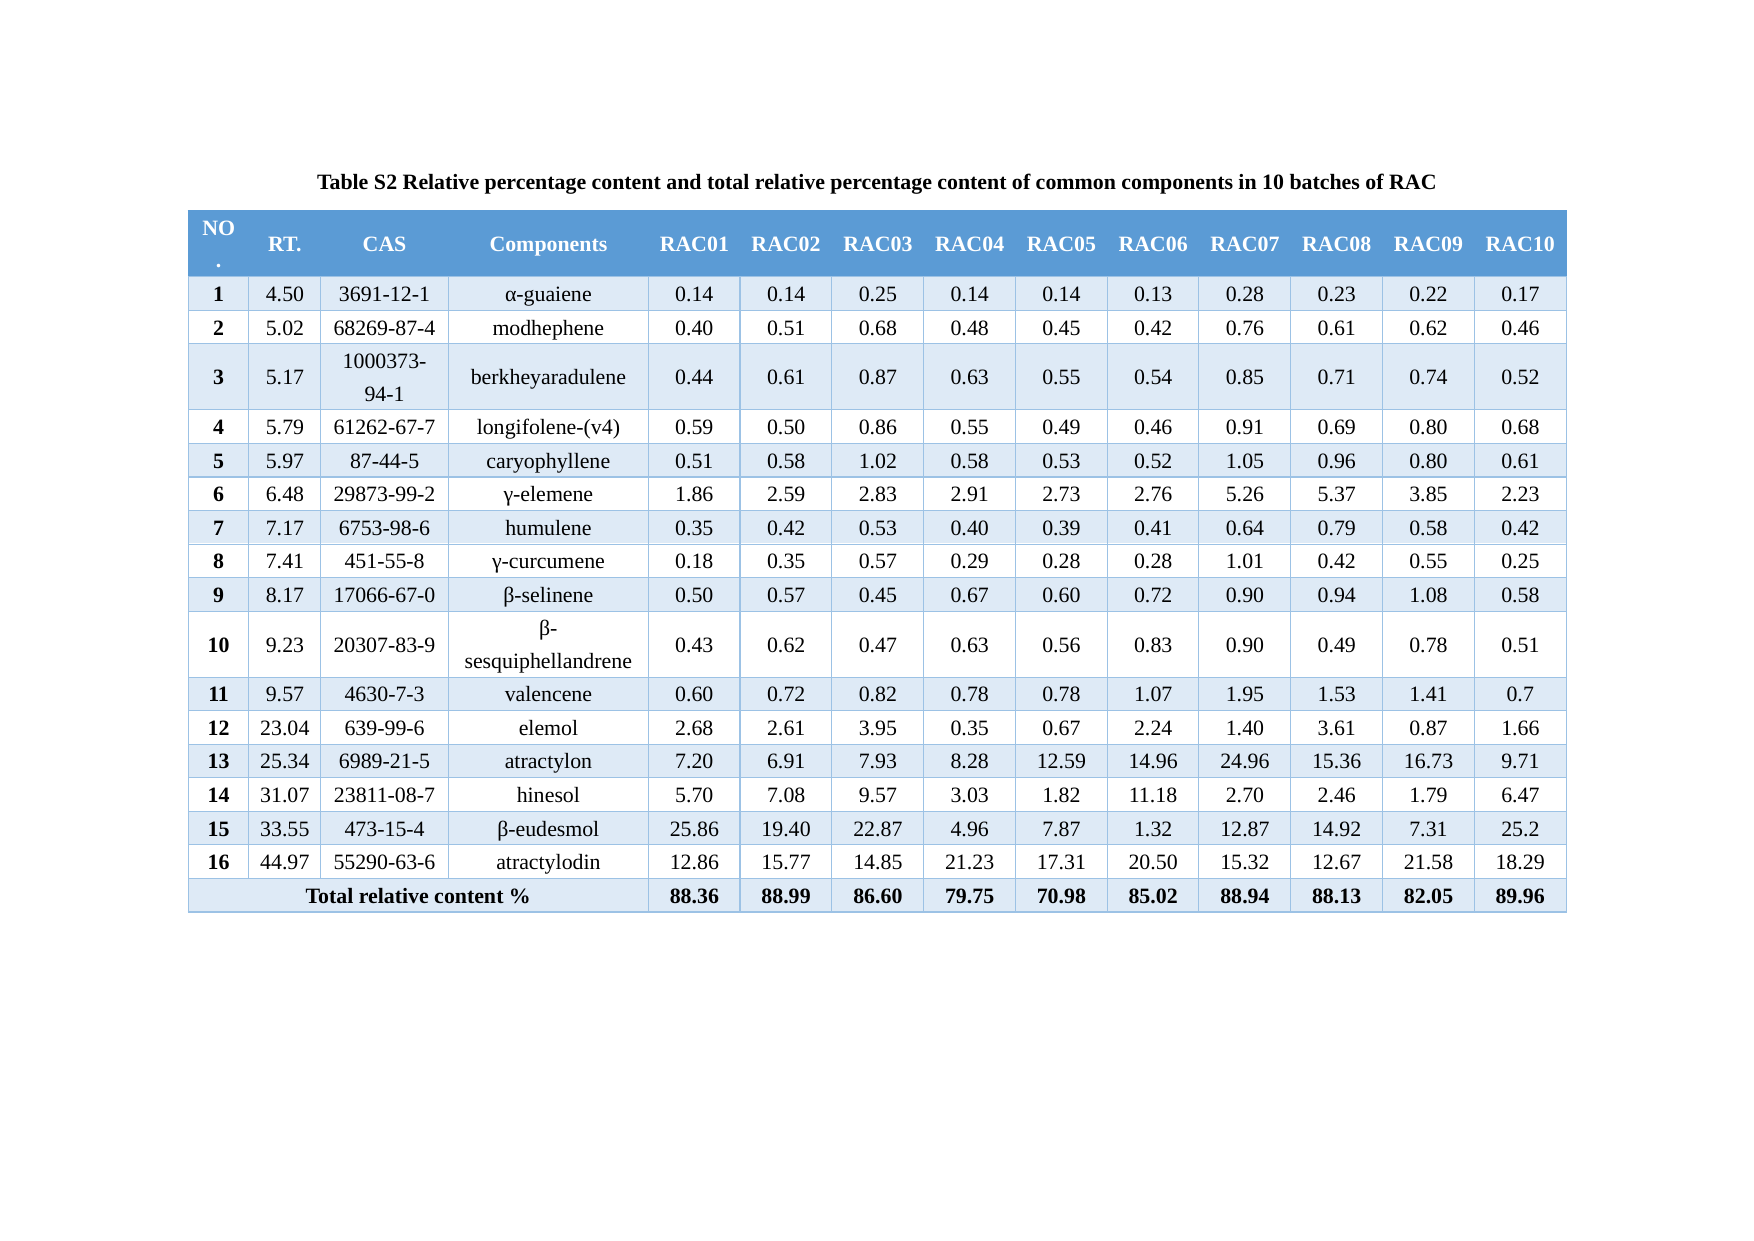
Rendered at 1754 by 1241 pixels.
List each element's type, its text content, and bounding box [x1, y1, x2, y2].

table_header RAC06 [1108, 211, 1198, 276]
table_cell 0.78 [1016, 678, 1107, 710]
table_cell hinesol [449, 778, 648, 811]
table_cell 7.31 [1383, 812, 1474, 844]
table_cell 1.41 [1383, 678, 1474, 710]
table_cell humulene [449, 511, 648, 543]
table_cell 2.23 [1475, 478, 1566, 510]
table_cell 2.83 [832, 478, 923, 510]
table_cell 0.7 [1475, 678, 1566, 710]
table_cell atractylodin [449, 845, 648, 878]
table_cell γ-elemene [449, 478, 648, 510]
table_cell 4630-7-3 [321, 678, 448, 710]
table_cell 2.91 [924, 478, 1015, 510]
table_cell 5.17 [249, 344, 320, 409]
table_cell Total relative content % [189, 879, 648, 911]
table_cell 0.86 [832, 410, 923, 443]
table_cell 0.23 [1291, 277, 1382, 310]
table_cell 15.36 [1291, 745, 1382, 777]
table_cell 25.86 [649, 812, 739, 844]
table_cell 61262-67-7 [321, 410, 448, 443]
table_cell 6 [189, 478, 248, 510]
table_cell 33.55 [249, 812, 320, 844]
table_cell 19.40 [741, 812, 831, 844]
table_cell 0.53 [832, 511, 923, 543]
table_cell β-selinene [449, 578, 648, 611]
table_cell 0.42 [1291, 545, 1382, 577]
table_cell 0.80 [1383, 444, 1474, 476]
table_cell 0.42 [1108, 311, 1198, 343]
table_cell 5.26 [1199, 478, 1290, 510]
table_cell β-sesquiphellandrene [449, 612, 648, 677]
table_cell 3 [189, 344, 248, 409]
table_cell 6.48 [249, 478, 320, 510]
table_cell 3691-12-1 [321, 277, 448, 310]
table_cell 0.68 [832, 311, 923, 343]
table_cell 87-44-5 [321, 444, 448, 476]
text Table S2 Relative percentage content and total relative percentage content of common components in 10 batches of RAC [187, 165, 1566, 198]
table_cell 0.55 [1383, 545, 1474, 577]
table_cell 0.63 [924, 612, 1015, 677]
table_cell 0.14 [741, 277, 831, 310]
table_cell γ-curcumene [449, 545, 648, 577]
table_cell 0.55 [924, 410, 1015, 443]
table_cell 0.45 [832, 578, 923, 611]
table_cell 12.86 [649, 845, 739, 878]
table_header RAC08 [1291, 211, 1382, 276]
table_cell 0.13 [1108, 277, 1198, 310]
table_cell 0.56 [1016, 612, 1107, 677]
table_cell 0.29 [924, 545, 1015, 577]
table_cell 8.28 [924, 745, 1015, 777]
table_cell 2.46 [1291, 778, 1382, 811]
table_cell 451-55-8 [321, 545, 448, 577]
table_cell 0.52 [1475, 344, 1566, 409]
table_cell 0.52 [1108, 444, 1198, 476]
table_cell 0.71 [1291, 344, 1382, 409]
table_cell 0.72 [1108, 578, 1198, 611]
table_cell 5.97 [249, 444, 320, 476]
table_cell 1.95 [1199, 678, 1290, 710]
table_cell 0.51 [1475, 612, 1566, 677]
table_cell 2.73 [1016, 478, 1107, 510]
table_cell 31.07 [249, 778, 320, 811]
table_cell 5 [189, 444, 248, 476]
table_cell 6.91 [741, 745, 831, 777]
table_cell 15.32 [1199, 845, 1290, 878]
table_cell 0.67 [1016, 711, 1107, 744]
table_cell 0.14 [1016, 277, 1107, 310]
table_cell caryophyllene [449, 444, 648, 476]
table_cell 0.35 [741, 545, 831, 577]
table_cell 0.42 [1475, 511, 1566, 543]
table_cell 9 [189, 578, 248, 611]
table_cell 15.77 [741, 845, 831, 878]
table_cell 9.23 [249, 612, 320, 677]
table_cell 0.42 [741, 511, 831, 543]
table_cell 1.32 [1108, 812, 1198, 844]
table_cell longifolene-(v4) [449, 410, 648, 443]
table_cell 0.50 [741, 410, 831, 443]
table_cell 0.46 [1475, 311, 1566, 343]
table_cell 14.96 [1108, 745, 1198, 777]
table_cell 2.61 [741, 711, 831, 744]
table_cell 6989-21-5 [321, 745, 448, 777]
table_cell 1000373-94-1 [321, 344, 448, 409]
table_cell 0.39 [1016, 511, 1107, 543]
table_cell 639-99-6 [321, 711, 448, 744]
table_header RAC09 [1383, 211, 1474, 276]
table_cell valencene [449, 678, 648, 710]
table_cell 0.14 [649, 277, 739, 310]
table_cell 0.57 [832, 545, 923, 577]
table_cell 0.48 [924, 311, 1015, 343]
table_cell 1.53 [1291, 678, 1382, 710]
table_header RAC04 [924, 211, 1015, 276]
table_cell 0.18 [649, 545, 739, 577]
table_cell 0.25 [1475, 545, 1566, 577]
table_cell 10 [189, 612, 248, 677]
table_cell 8.17 [249, 578, 320, 611]
table_cell 9.57 [249, 678, 320, 710]
table_cell 0.28 [1108, 545, 1198, 577]
table_cell 79.75 [924, 879, 1015, 911]
table_cell 88.94 [1199, 879, 1290, 911]
table_cell 16 [189, 845, 248, 878]
table_cell 88.99 [741, 879, 831, 911]
table_cell 20307-83-9 [321, 612, 448, 677]
table_cell 0.58 [924, 444, 1015, 476]
table_cell 3.03 [924, 778, 1015, 811]
table_cell 13 [189, 745, 248, 777]
table_cell 1.08 [1383, 578, 1474, 611]
table_cell 0.80 [1383, 410, 1474, 443]
table_cell 7 [189, 511, 248, 543]
table_cell modhephene [449, 311, 648, 343]
table_cell 7.08 [741, 778, 831, 811]
table_cell 1.79 [1383, 778, 1474, 811]
table_cell 0.94 [1291, 578, 1382, 611]
table_cell 12.87 [1199, 812, 1290, 844]
table_cell 0.79 [1291, 511, 1382, 543]
table_cell 1.02 [832, 444, 923, 476]
table_cell 0.61 [741, 344, 831, 409]
table_cell 1 [189, 277, 248, 310]
table_cell 0.17 [1475, 277, 1566, 310]
table_cell 0.14 [924, 277, 1015, 310]
table_cell 0.96 [1291, 444, 1382, 476]
table_header NO. [189, 211, 248, 276]
table_cell 0.28 [1199, 277, 1290, 310]
table_cell 86.60 [832, 879, 923, 911]
table_cell 24.96 [1199, 745, 1290, 777]
table_header RAC01 [649, 211, 739, 276]
table_cell 2.68 [649, 711, 739, 744]
table_cell 0.64 [1199, 511, 1290, 543]
table_cell atractylon [449, 745, 648, 777]
table_cell 0.58 [1475, 578, 1566, 611]
table_cell 16.73 [1383, 745, 1474, 777]
table_cell 1.66 [1475, 711, 1566, 744]
table_cell 0.54 [1108, 344, 1198, 409]
table_cell 9.71 [1475, 745, 1566, 777]
table_cell 0.61 [1291, 311, 1382, 343]
table_cell 1.07 [1108, 678, 1198, 710]
table_cell elemol [449, 711, 648, 744]
table_cell 0.28 [1016, 545, 1107, 577]
table_cell 55290-63-6 [321, 845, 448, 878]
table_cell 0.63 [924, 344, 1015, 409]
table_cell 0.78 [924, 678, 1015, 710]
table_cell 0.57 [741, 578, 831, 611]
table_cell 0.68 [1475, 410, 1566, 443]
table_cell 2.59 [741, 478, 831, 510]
table_cell 4 [189, 410, 248, 443]
table_cell 23811-08-7 [321, 778, 448, 811]
table_cell 1.01 [1199, 545, 1290, 577]
table_cell 22.87 [832, 812, 923, 844]
table_cell 0.83 [1108, 612, 1198, 677]
table_cell 3.85 [1383, 478, 1474, 510]
table_cell 0.55 [1016, 344, 1107, 409]
table_cell 7.20 [649, 745, 739, 777]
table_cell 3.95 [832, 711, 923, 744]
table_cell 0.44 [649, 344, 739, 409]
table_cell 6753-98-6 [321, 511, 448, 543]
table_cell 1.05 [1199, 444, 1290, 476]
table_cell 7.93 [832, 745, 923, 777]
table_cell 20.50 [1108, 845, 1198, 878]
table_cell berkheyaradulene [449, 344, 648, 409]
table_cell 0.67 [924, 578, 1015, 611]
table_cell 0.35 [649, 511, 739, 543]
table_cell 11 [189, 678, 248, 710]
table_cell 12 [189, 711, 248, 744]
table_cell 0.43 [649, 612, 739, 677]
table_cell 0.69 [1291, 410, 1382, 443]
table_header CAS [321, 211, 448, 276]
table_cell 0.25 [832, 277, 923, 310]
table_cell 0.82 [832, 678, 923, 710]
table_cell 4.50 [249, 277, 320, 310]
table_cell 0.87 [1383, 711, 1474, 744]
table_cell 14.92 [1291, 812, 1382, 844]
table_cell 21.58 [1383, 845, 1474, 878]
table_cell 2.76 [1108, 478, 1198, 510]
table_header RAC10 [1475, 211, 1566, 276]
table_cell 0.61 [1475, 444, 1566, 476]
table_cell 0.85 [1199, 344, 1290, 409]
table_cell 25.34 [249, 745, 320, 777]
table_cell 12.67 [1291, 845, 1382, 878]
table_cell α-guaiene [449, 277, 648, 310]
table_cell 4.96 [924, 812, 1015, 844]
table_cell 0.59 [649, 410, 739, 443]
table_cell 0.90 [1199, 578, 1290, 611]
table_cell 0.46 [1108, 410, 1198, 443]
table_cell 0.47 [832, 612, 923, 677]
table_cell 0.22 [1383, 277, 1474, 310]
table_header RT. [249, 211, 320, 276]
table_cell 21.23 [924, 845, 1015, 878]
table_cell 0.74 [1383, 344, 1474, 409]
table_cell 0.58 [741, 444, 831, 476]
table_cell 85.02 [1108, 879, 1198, 911]
table_cell 0.60 [649, 678, 739, 710]
table_cell 15 [189, 812, 248, 844]
table_cell 7.87 [1016, 812, 1107, 844]
table_cell 0.76 [1199, 311, 1290, 343]
table_cell 0.62 [1383, 311, 1474, 343]
table_cell 14 [189, 778, 248, 811]
table_cell 12.59 [1016, 745, 1107, 777]
table_cell 44.97 [249, 845, 320, 878]
table_cell 0.90 [1199, 612, 1290, 677]
table_cell 29873-99-2 [321, 478, 448, 510]
table_cell 88.36 [649, 879, 739, 911]
table_header RAC05 [1016, 211, 1107, 276]
table_cell 8 [189, 545, 248, 577]
table_header RAC02 [741, 211, 831, 276]
table_cell 7.17 [249, 511, 320, 543]
table_cell 473-15-4 [321, 812, 448, 844]
table_cell 0.49 [1016, 410, 1107, 443]
table_cell 0.91 [1199, 410, 1290, 443]
table_cell 2.24 [1108, 711, 1198, 744]
table_cell 5.70 [649, 778, 739, 811]
table_cell 0.40 [649, 311, 739, 343]
table_cell 68269-87-4 [321, 311, 448, 343]
table_cell 7.41 [249, 545, 320, 577]
table_cell 1.86 [649, 478, 739, 510]
table_cell 0.53 [1016, 444, 1107, 476]
table_cell 0.41 [1108, 511, 1198, 543]
table_cell 0.40 [924, 511, 1015, 543]
table_header RAC07 [1199, 211, 1290, 276]
table_cell 0.51 [649, 444, 739, 476]
table_cell 0.50 [649, 578, 739, 611]
table_cell 25.2 [1475, 812, 1566, 844]
table_cell 82.05 [1383, 879, 1474, 911]
table_cell 14.85 [832, 845, 923, 878]
table_cell 23.04 [249, 711, 320, 744]
table_cell 0.58 [1383, 511, 1474, 543]
table_cell 1.82 [1016, 778, 1107, 811]
table_cell 5.79 [249, 410, 320, 443]
table_cell 70.98 [1016, 879, 1107, 911]
table_cell 5.37 [1291, 478, 1382, 510]
table_cell 89.96 [1475, 879, 1566, 911]
table_cell 2 [189, 311, 248, 343]
table_cell 11.18 [1108, 778, 1198, 811]
table_cell 6.47 [1475, 778, 1566, 811]
table_cell 0.78 [1383, 612, 1474, 677]
table_cell 0.49 [1291, 612, 1382, 677]
table_cell 0.72 [741, 678, 831, 710]
table_header RAC03 [832, 211, 923, 276]
table_cell 0.45 [1016, 311, 1107, 343]
table_cell β-eudesmol [449, 812, 648, 844]
table_cell 0.62 [741, 612, 831, 677]
table_header Components [449, 211, 648, 276]
table_cell 0.87 [832, 344, 923, 409]
table_cell 5.02 [249, 311, 320, 343]
table_cell 1.40 [1199, 711, 1290, 744]
table_cell 18.29 [1475, 845, 1566, 878]
table_cell 2.70 [1199, 778, 1290, 811]
table_cell 88.13 [1291, 879, 1382, 911]
table_cell 17066-67-0 [321, 578, 448, 611]
table_cell 9.57 [832, 778, 923, 811]
table_cell 0.51 [741, 311, 831, 343]
table_cell 3.61 [1291, 711, 1382, 744]
table_cell 0.60 [1016, 578, 1107, 611]
table_cell 0.35 [924, 711, 1015, 744]
table_cell 17.31 [1016, 845, 1107, 878]
